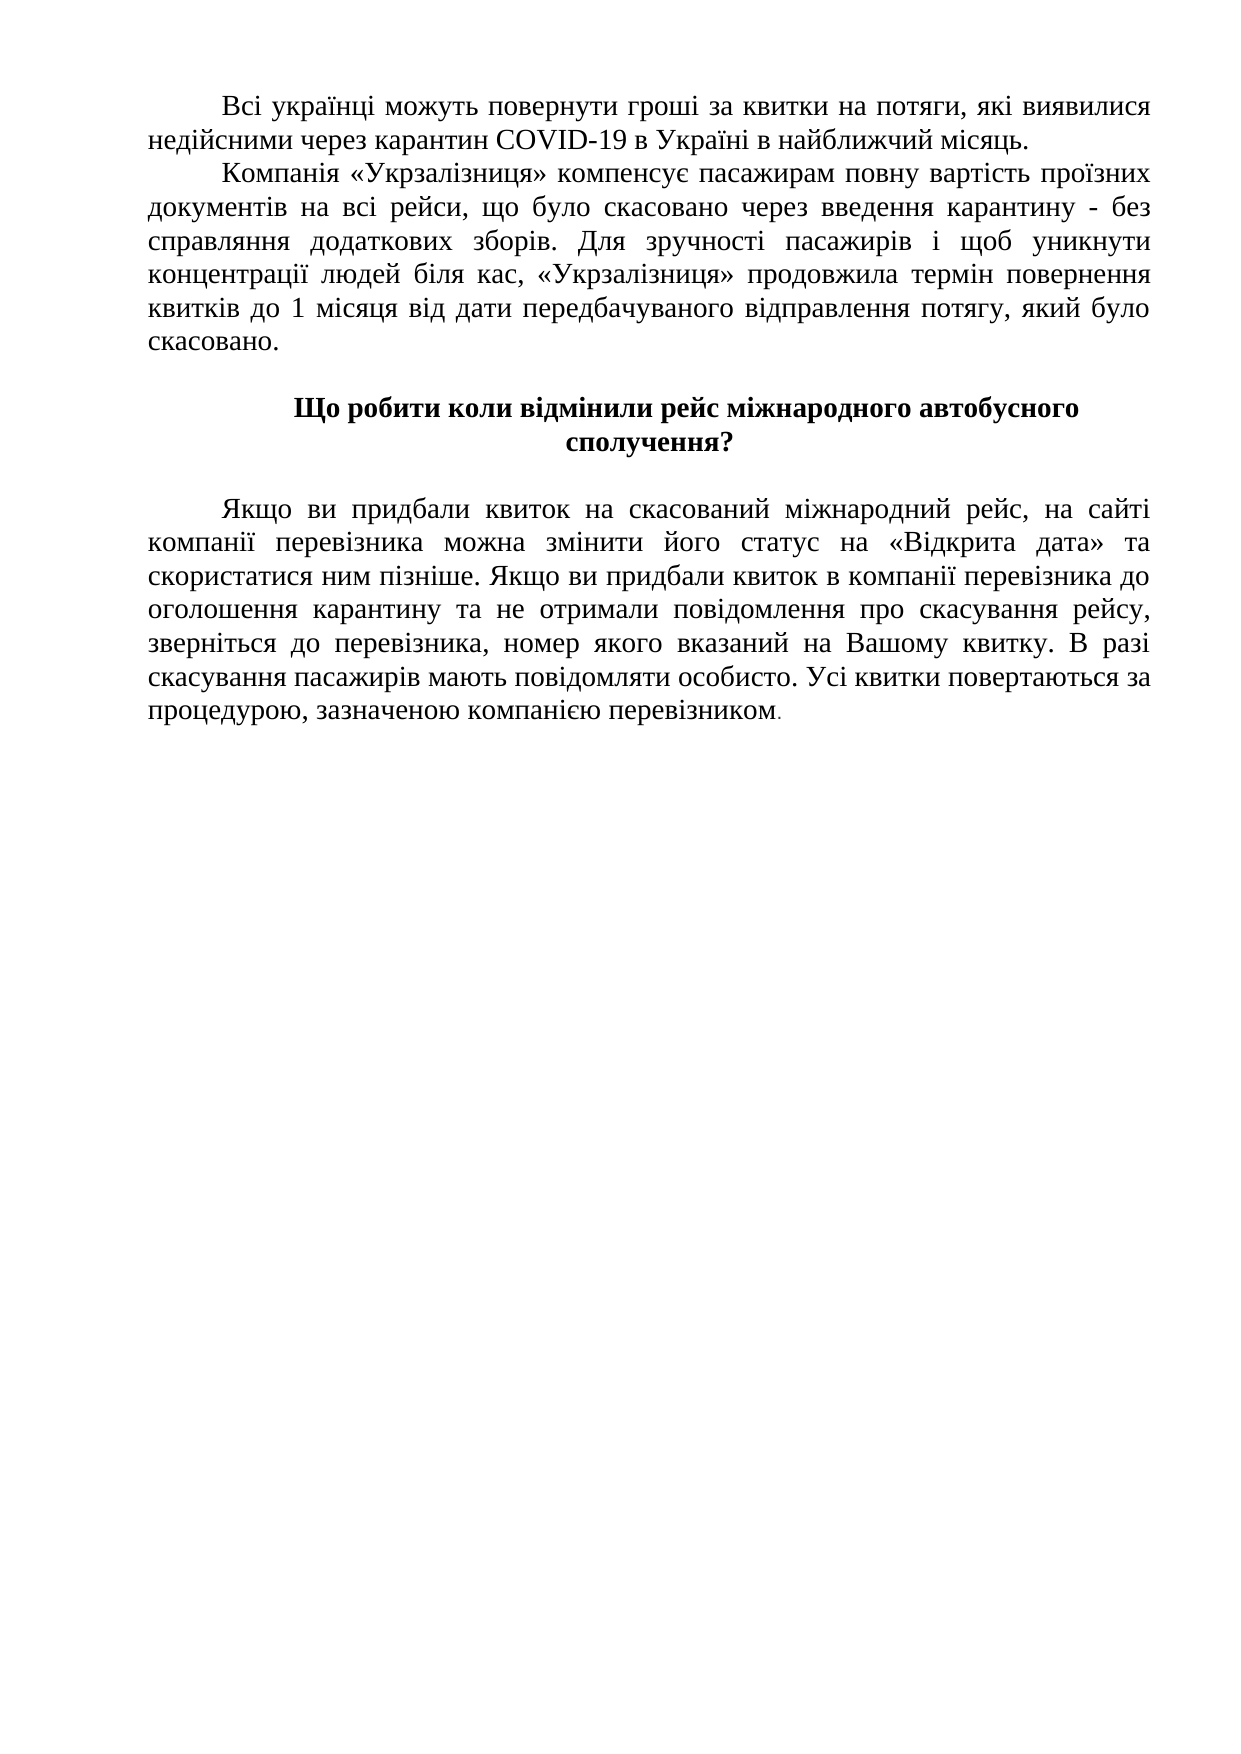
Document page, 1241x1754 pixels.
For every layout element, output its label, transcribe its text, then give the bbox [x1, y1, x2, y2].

text Що робити коли відмінили рейс міжнародного автобусного сполучення? [148, 390, 1152, 457]
text Якщо ви придбали квиток на скасований міжнародний рейс, на сайті компанії перевізника можна змінити його статус на «Відкрита дата» та скористатися ним пізніше. Якщо ви придбали квиток в компанії перевізника до оголошення карантину та не отримали повідомлення про скасування рейсу, зверніться до перевізника, номер якого вказаний на Вашому квитку. В разі скасування пасажирів мають повідомляти особисто. Усі квитки повертаються за процедурою, зазначеною компанією перевізником. [148, 491, 1152, 726]
text Всі українці можуть повернути гроші за квитки на потяги, які виявилися недійсними через карантин COVID-19 в Україні в найближчий місяць. [148, 88, 1152, 156]
text Компанія «Укрзалізниця» компенсує пасажирам повну вартість проїзних документів на всі рейси, що було скасовано через введення карантину - без справляння додаткових зборів. Для зручності пасажирів і щоб уникнути концентрації людей біля кас, «Укрзалізниця» продовжила термін повернення квитків до 1 місяця від дати передбачуваного відправлення потягу, який було скасовано. [148, 156, 1152, 357]
